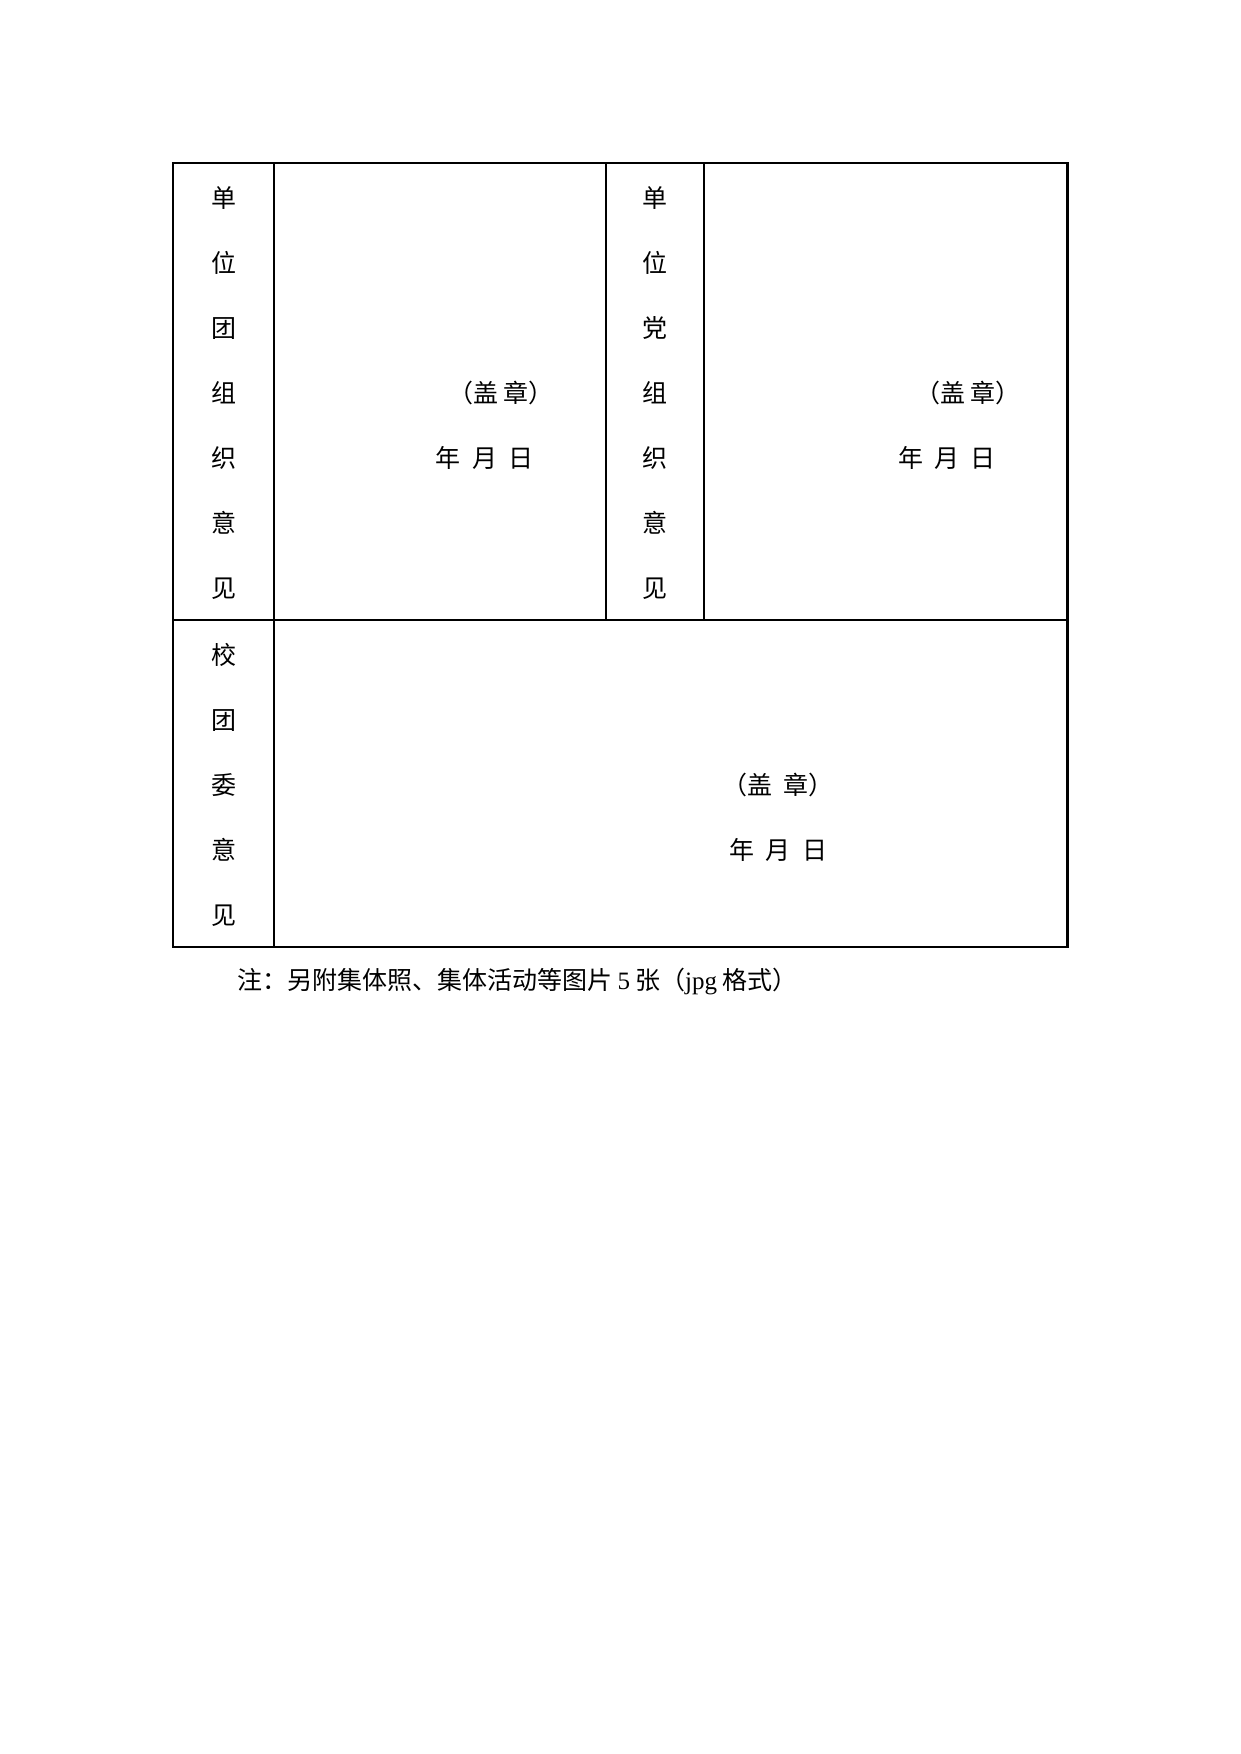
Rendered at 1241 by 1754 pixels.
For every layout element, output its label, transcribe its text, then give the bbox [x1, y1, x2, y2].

table_cell 校 团 委 意 见 [174, 621, 273, 946]
text 注：另附集体照、集体活动等图片5张（jpg格式） [187, 948, 1053, 1011]
table_cell （盖 章） 年 月 日 [275, 164, 605, 619]
table_cell 单 位 团 组 织 意 见 [174, 164, 273, 619]
table_cell （盖 章） 年 月 日 [275, 621, 1066, 946]
table_cell （盖 章） 年 月 日 [705, 164, 1066, 619]
table_cell 单 位 党 组 织 意 见 [607, 164, 703, 619]
